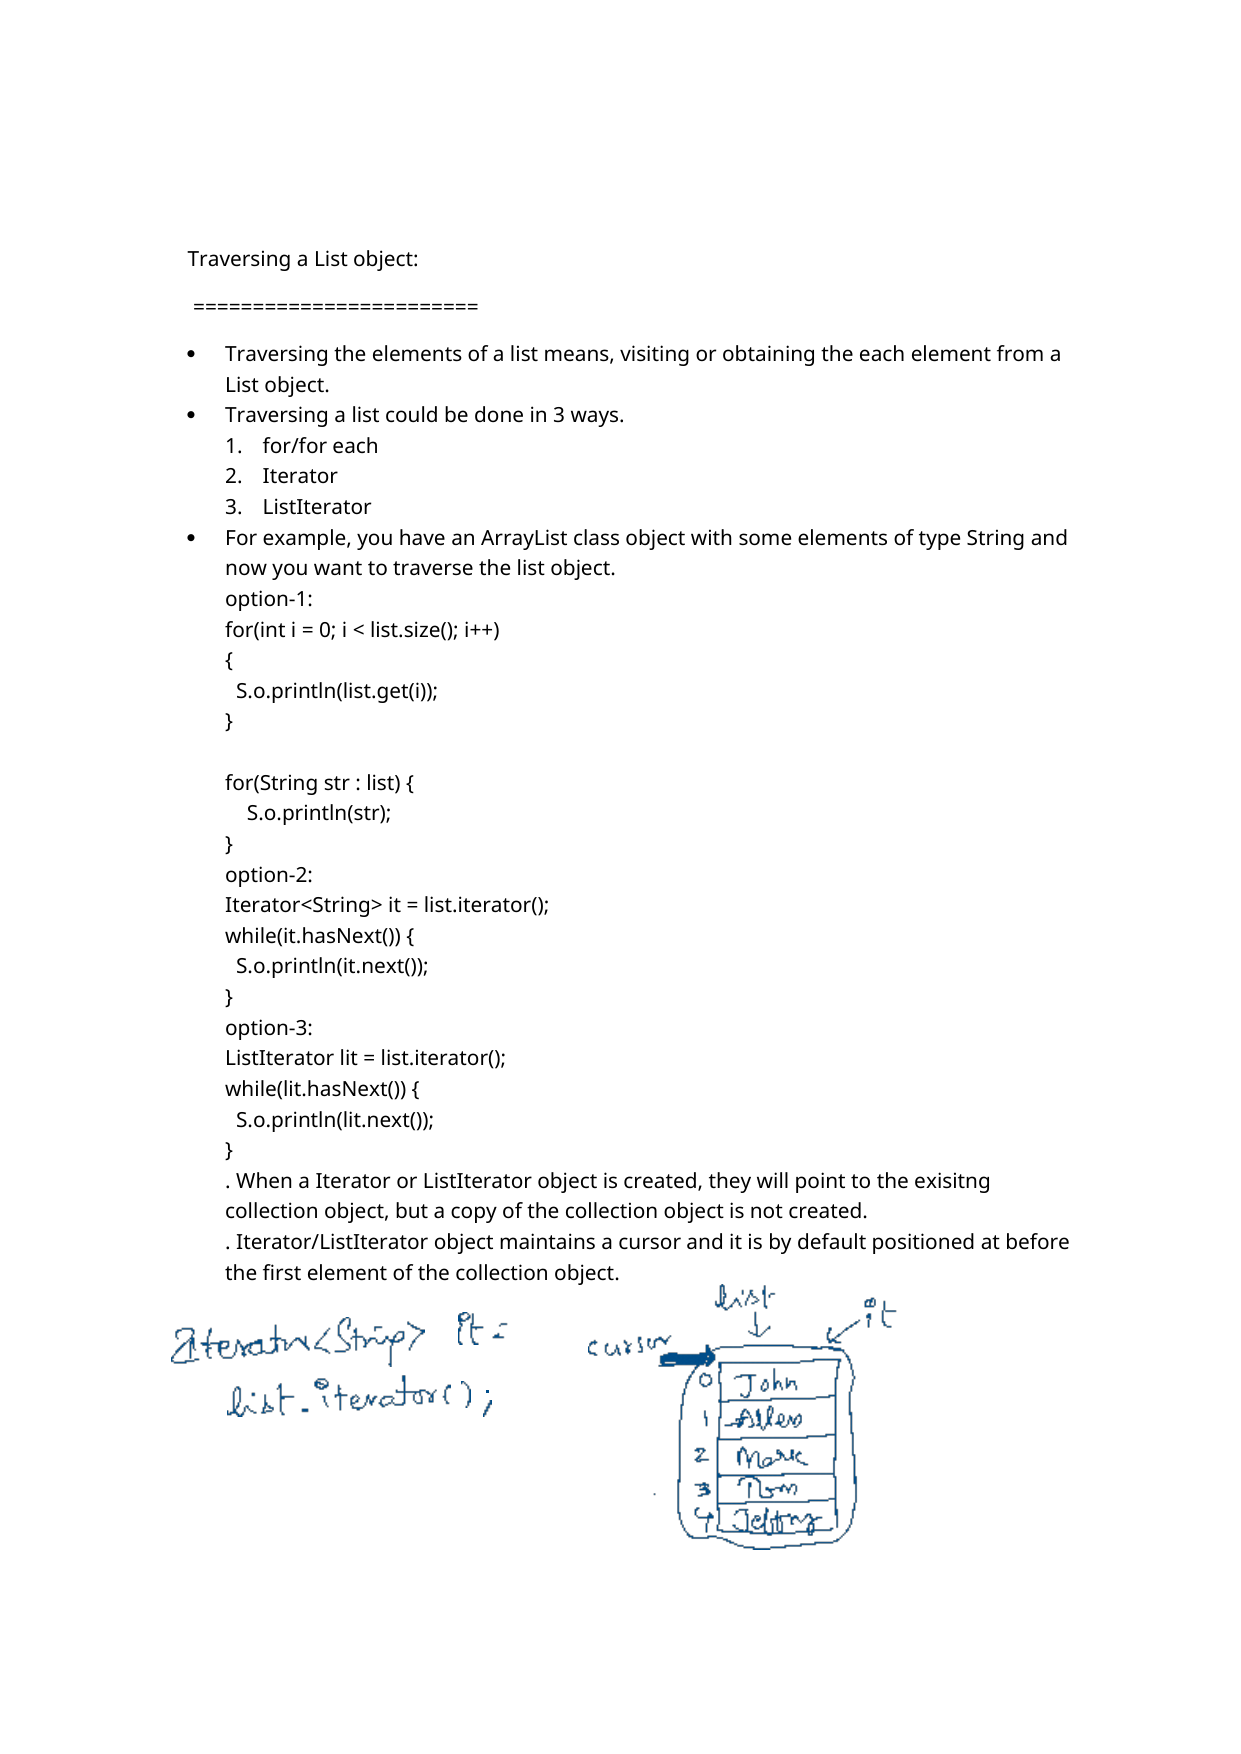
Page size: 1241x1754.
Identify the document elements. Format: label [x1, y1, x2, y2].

picture [588, 1284, 898, 1550]
picture [458, 1312, 509, 1345]
picture [171, 1317, 425, 1367]
picture [461, 1381, 471, 1408]
picture [227, 1374, 451, 1417]
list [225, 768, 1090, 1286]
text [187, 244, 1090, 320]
picture [483, 1400, 492, 1417]
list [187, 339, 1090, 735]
